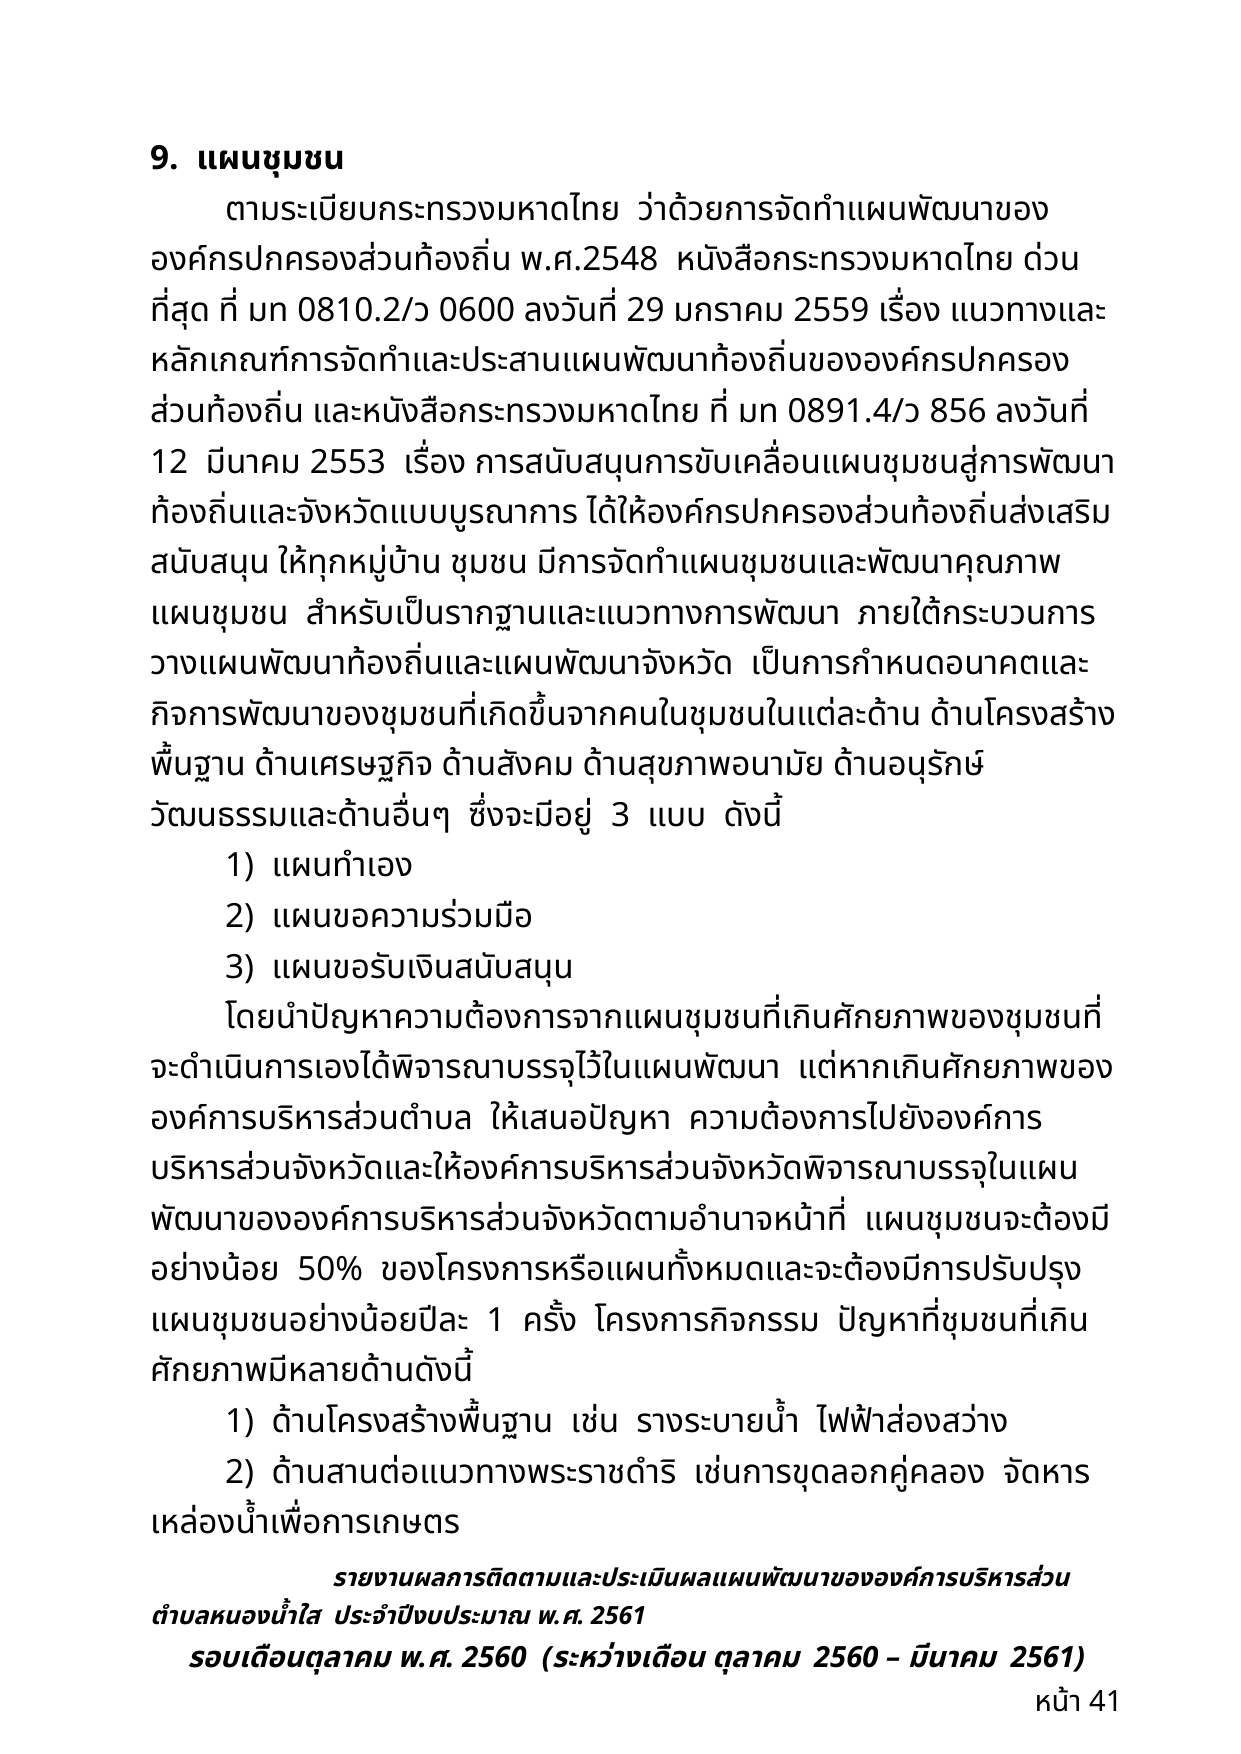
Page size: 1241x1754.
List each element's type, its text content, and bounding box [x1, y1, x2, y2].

text 2) ด้านสานต่อแนวทางพระราชดำริ เช่นการขุดลอกคู่คลอง จัดหารเหล่องน้ำเพื่อการเกษตร [150, 1447, 1122, 1548]
text 3) แผนขอรับเงินสนับสนุน [150, 942, 1122, 993]
text 1) ด้านโครงสร้างพื้นฐาน เช่น รางระบายน้ำ ไฟฟ้าส่องสว่าง [150, 1397, 1122, 1447]
text 1) แผนทำเอง [150, 841, 1122, 892]
text ตามระเบียบกระทรวงมหาดไทย ว่าด้วยการจัดทำแผนพัฒนาขององค์กรปกครองส่วนท้องถิ่น พ.ศ.2548 หนังสือกระทรวงมหาดไทย ด่วนที่สุด ที่ มท 0810.2/ว 0600 ลงวันที่ 29 มกราคม 2559 เรื่อง แนวทางและหลักเกณฑ์การจัดทำและประสานแผนพัฒนาท้องถิ่นขององค์กรปกครองส่วนท้องถิ่น และหนังสือกระทรวงมหาดไทย ที่ มท 0891.4/ว 856 ลงวันที่ 12 มีนาคม 2553 เรื่อง การสนับสนุนการขับเคลื่อนแผนชุมชนสู่การพัฒนาท้องถิ่นและจังหวัดแบบบูรณาการ ได้ให้องค์กรปกครองส่วนท้องถิ่นส่งเสริม สนับสนุน ให้ทุกหมู่บ้าน ชุมชน มีการจัดทำแผนชุมชนและพัฒนาคุณภาพแผนชุมชน สำหรับเป็นรากฐานและแนวทางการพัฒนา ภายใต้กระบวนการวางแผนพัฒนาท้องถิ่นและแผนพัฒนาจังหวัด เป็นการกำหนดอนาคตและกิจการพัฒนาของชุมชนที่เกิดขึ้นจากคนในชุมชนในแต่ละด้าน ด้านโครงสร้างพื้นฐาน ด้านเศรษฐกิจ ด้านสังคม ด้านสุขภาพอนามัย ด้านอนุรักษ์วัฒนธรรมและด้านอื่นๆ ซึ่งจะมีอยู่ 3 แบบ ดังนี้ [150, 185, 1122, 841]
text โดยนำปัญหาความต้องการจากแผนชุมชนที่เกินศักยภาพของชุมชนที่จะดำเนินการเองได้พิจารณาบรรจุไว้ในแผนพัฒนา แต่หากเกินศักยภาพขององค์การบริหารส่วนตำบล ให้เสนอปัญหา ความต้องการไปยังองค์การบริหารส่วนจังหวัดและให้องค์การบริหารส่วนจังหวัดพิจารณาบรรจุในแผนพัฒนาขององค์การบริหารส่วนจังหวัดตามอำนาจหน้าที่ แผนชุมชนจะต้องมีอย่างน้อย 50% ของโครงการหรือแผนทั้งหมดและจะต้องมีการปรับปรุงแผนชุมชนอย่างน้อยปีละ 1 ครั้ง โครงการกิจกรรม ปัญหาที่ชุมชนที่เกินศักยภาพมีหลายด้านดังนี้ [150, 993, 1122, 1397]
text 9. แผนชุมชน [150, 134, 1122, 185]
text 2) แผนขอความร่วมมือ [150, 892, 1122, 942]
